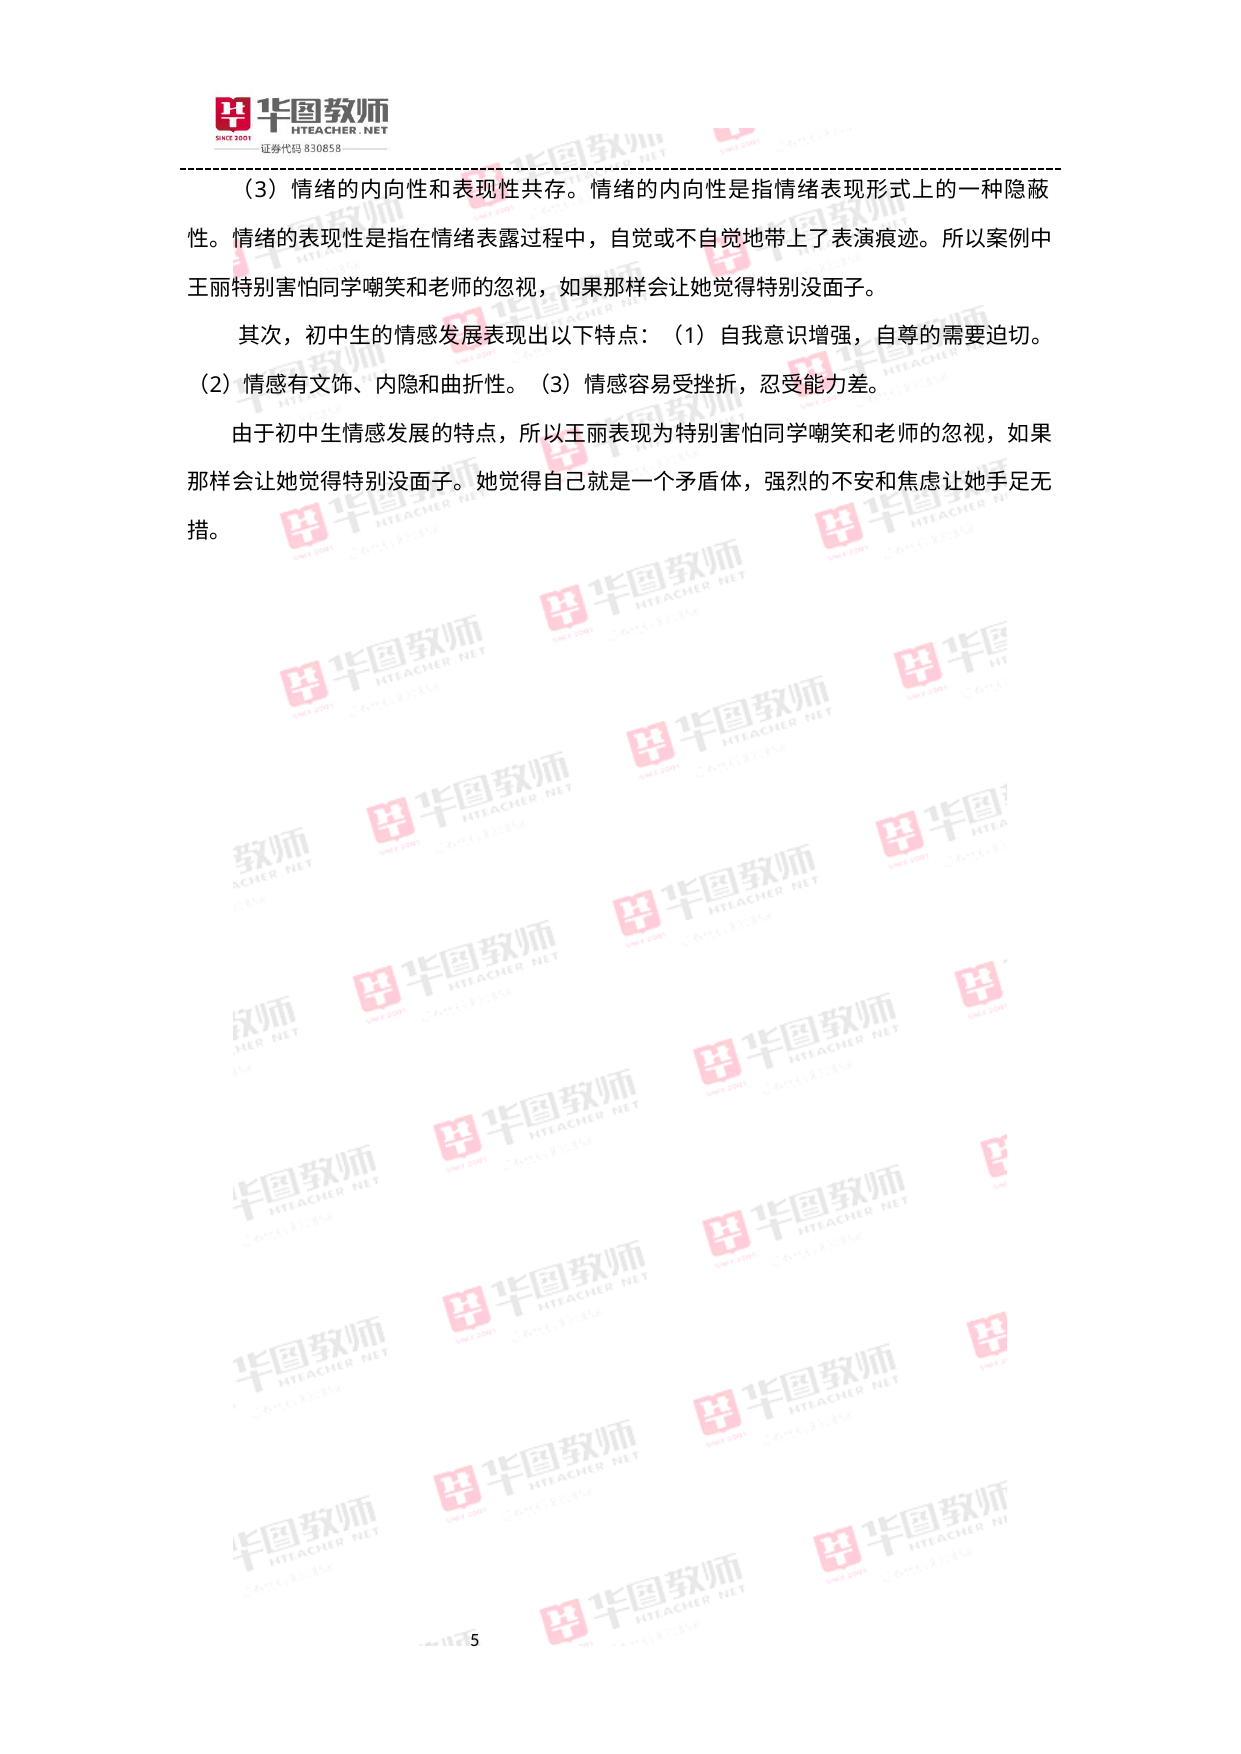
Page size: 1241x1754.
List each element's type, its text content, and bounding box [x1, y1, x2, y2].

text 其次，初中生的情感发展表现出以下特点：（1）自我意识增强，自尊的需要迫切。（2）情感有文饰、内隐和曲折性。（3）情感容易受挫折，忍受能力差。 [187, 318, 1053, 399]
text （3）情绪的内向性和表现性共存。情绪的内向性是指情绪表现形式上的一种隐蔽性。情绪的表现性是指在情绪表露过程中，自觉或不自觉地带上了表演痕迹。所以案例中王丽特别害怕同学嘲笑和老师的忽视，如果那样会让她觉得特别没面子。 [187, 172, 1053, 302]
text 由于初中生情感发展的特点，所以王丽表现为特别害怕同学嘲笑和老师的忽视，如果那样会让她觉得特别没面子。她觉得自己就是一个矛盾体，强烈的不安和焦虑让她手足无措。 [187, 415, 1053, 545]
picture [187, 90, 414, 167]
